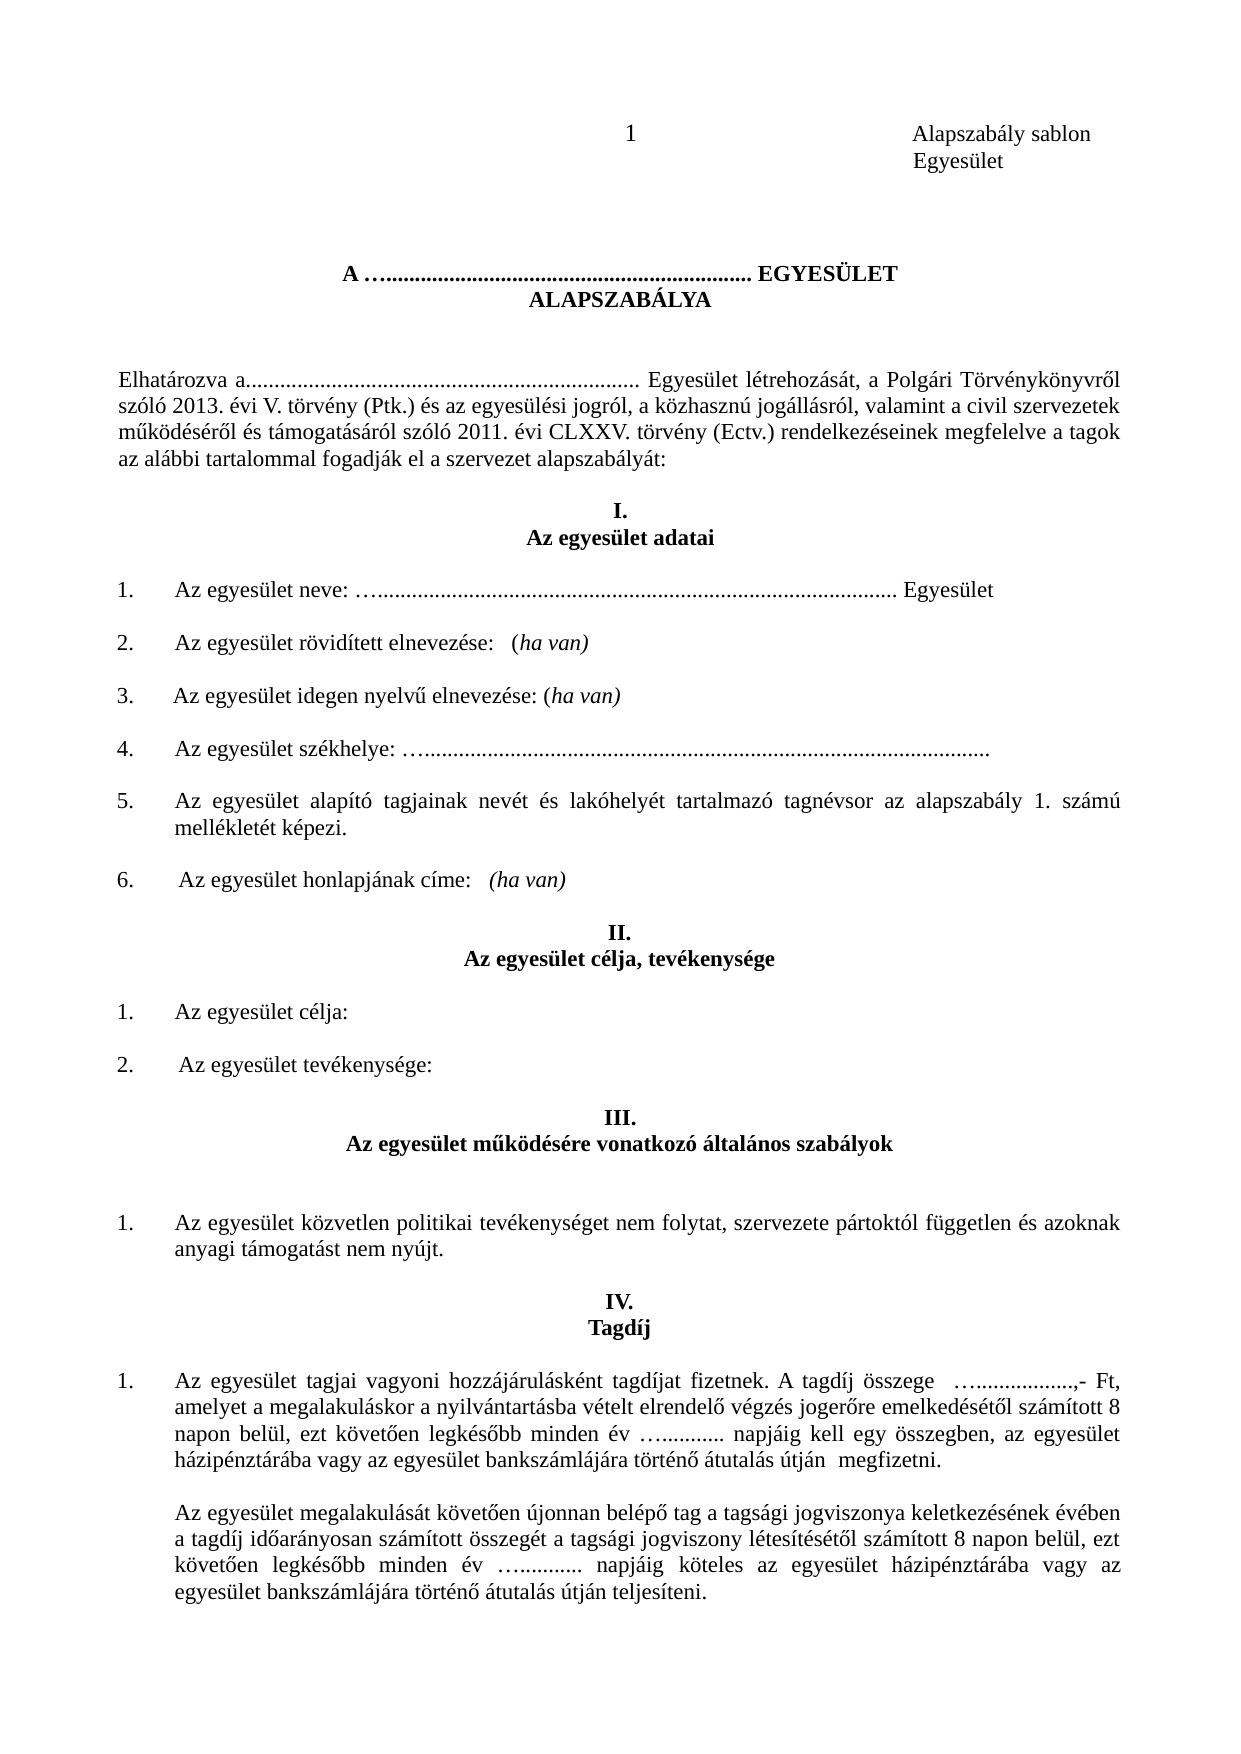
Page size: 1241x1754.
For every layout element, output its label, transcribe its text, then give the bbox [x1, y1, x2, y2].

text 1. Az egyesület tagjai vagyoni hozzájárulásként tagdíjat fizetnek. A tagdíj összege ….................,- Ft, amelyet a megalakuláskor a nyilvántartásba vételt elrendelő végzés jogerőre emelkedésétől számított 8 napon belül, ezt követően legkésőbb minden év …........... napjáig kell egy összegben, az egyesület házipénztárába vagy az egyesület bankszámlájára történő átutalás útján megfizetni. [117, 1367, 1122, 1472]
text Elhatározva a..................................................................... Egyesület létrehozását, a Polgári Törvénykönyvről szóló 2013. évi V. törvény (Ptk.) és az egyesülési jogról, a közhasznú jogállásról, valamint a civil szervezetek működéséről és támogatásáról szóló 2011. évi CLXXV. törvény (Ectv.) rendelkezéseinek megfelelve a tagok az alábbi tartalommal fogadják el a szervezet alapszabályát: [118, 366, 1122, 471]
text 1. Az egyesület közvetlen politikai tevékenységet nem folytat, szervezete pártoktól független és azoknak anyagi támogatást nem nyújt. [117, 1209, 1122, 1262]
text 1. Az egyesület neve: …........................................................................................... Egyesület [117, 576, 1122, 603]
text 2. Az egyesület rövidített elnevezése: (ha van) [117, 629, 1122, 656]
text I. [118, 497, 1122, 524]
text 6. Az egyesület honlapjának címe: (ha van) [117, 866, 1122, 893]
text 1. Az egyesület célja: [117, 998, 1122, 1024]
text IV. [117, 1288, 1122, 1314]
text Az egyesület működésére vonatkozó általános szabályok [117, 1130, 1122, 1156]
text 2. Az egyesület tevékenysége: [117, 1051, 1122, 1077]
text ALAPSZABÁLYA [118, 287, 1122, 313]
text 3. Az egyesület idegen nyelvű elnevezése: (ha van) [117, 682, 1122, 708]
text 4. Az egyesület székhelye: …................................................................................................... [117, 734, 1122, 761]
text Tagdíj [117, 1314, 1122, 1341]
text III. [118, 1103, 1122, 1130]
text Az egyesület megalakulását követően újonnan belépő tag a tagsági jogviszonya keletkezésének évében a tagdíj időarányosan számított összegét a tagsági jogviszony létesítésétől számított 8 napon belül, ezt követően legkésőbb minden év …........... napjáig köteles az egyesület házipénztárába vagy az egyesület bankszámlájára történő átutalás útján teljesíteni. [117, 1499, 1122, 1604]
text A …................................................................ EGYESÜLET [118, 260, 1122, 287]
text Az egyesület adatai [118, 524, 1122, 550]
text 5. Az egyesület alapító tagjainak nevét és lakóhelyét tartalmazó tagnévsor az alapszabály 1. számú mellékletét képezi. [117, 787, 1122, 840]
text II. [117, 919, 1122, 945]
text Az egyesület célja, tevékenysége [117, 945, 1122, 972]
